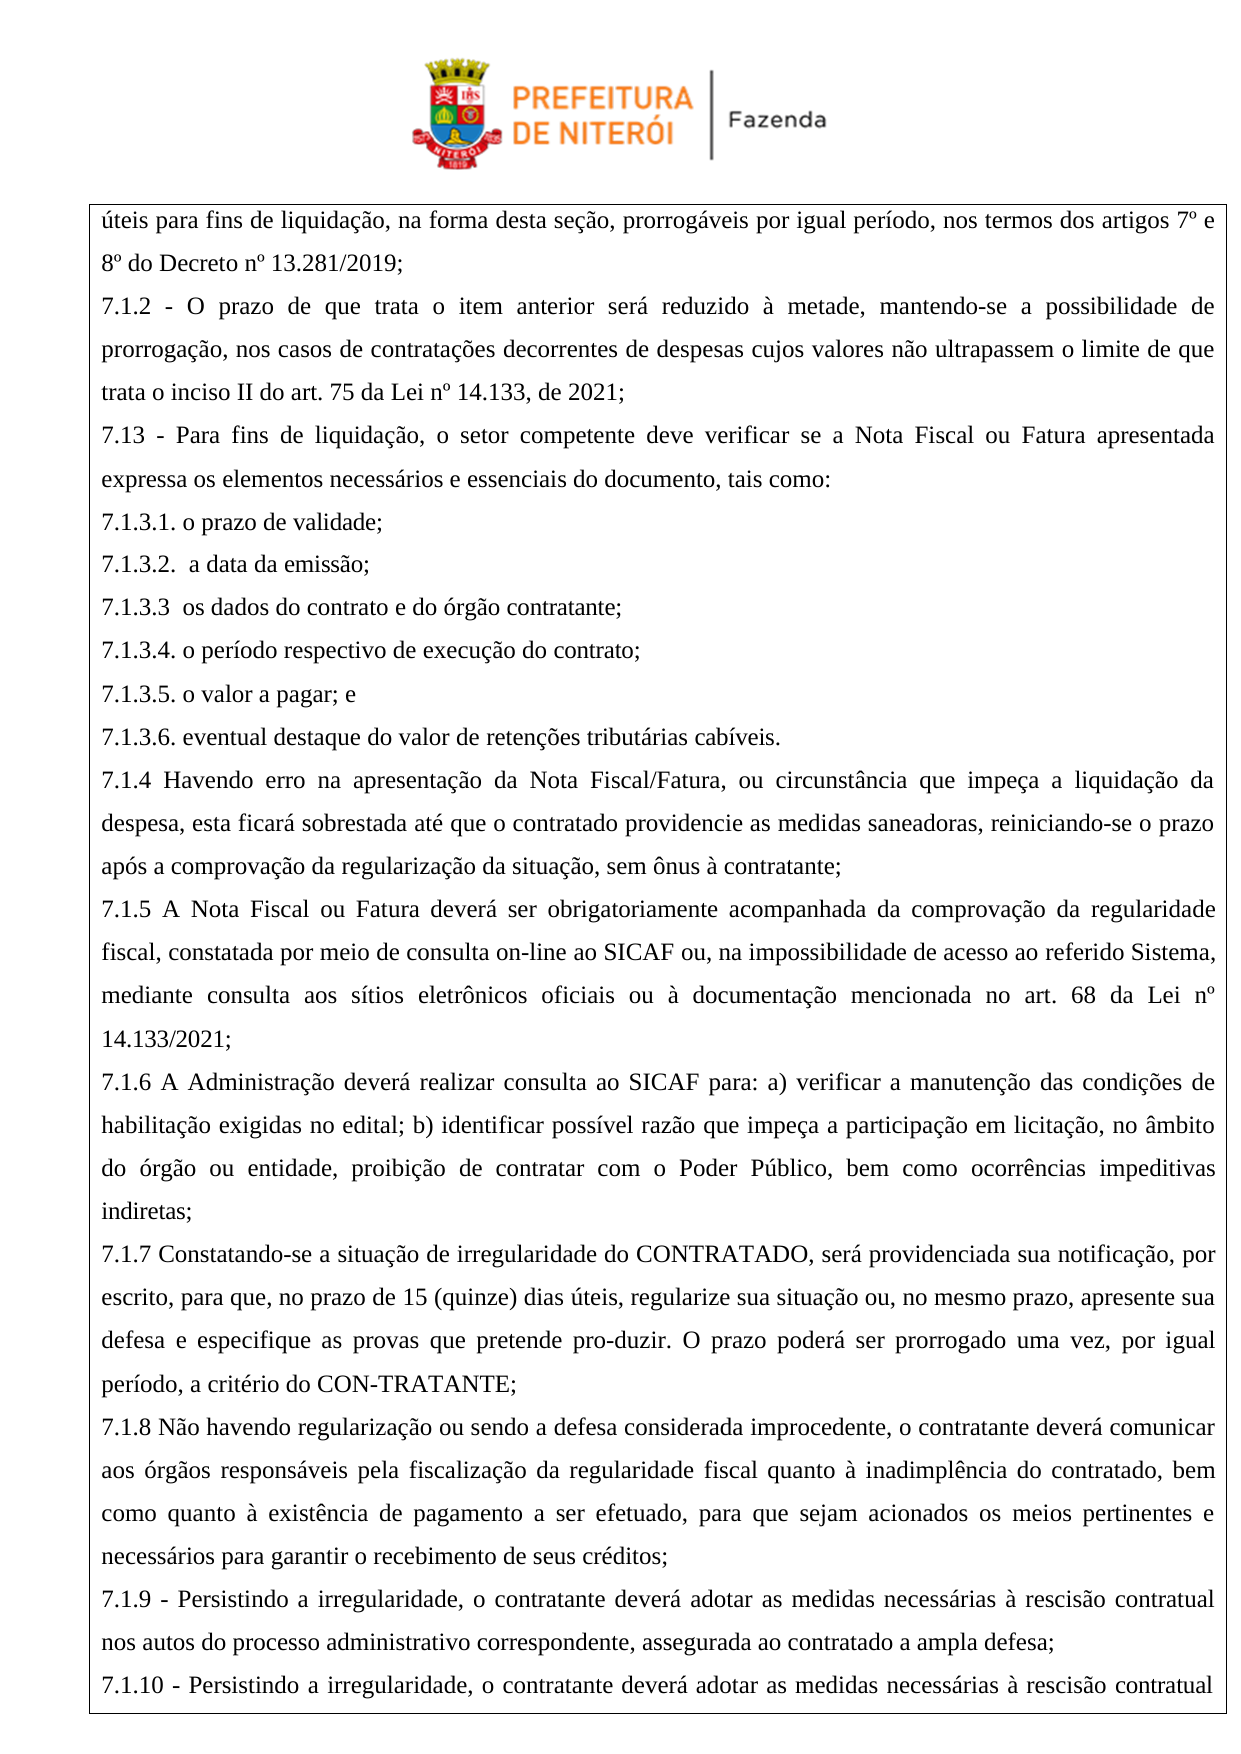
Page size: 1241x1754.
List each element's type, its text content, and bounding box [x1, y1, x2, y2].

table_header úteis para fins de liquidação, na forma desta seção, prorrogáveis por igual período, nos termos dos artigos 7º e 8º do Decreto nº 13.281/2019; 7.1.2 - O prazo de que trata o item anterior será reduzido à metade, mantendo-se a possibilidade de prorrogação, nos casos de contratações decorrentes de despesas cujos valores não ultrapassem o limite de que trata o inciso II do art. 75 da Lei nº 14.133, de 2021; 7.13 - Para fins de liquidação, o setor competente deve verificar se a Nota Fiscal ou Fatura apresentada expressa os elementos necessários e essenciais do documento, tais como: o prazo de validade; a data da emissão; 7.1.3.3 os dados do contrato e do órgão contratante; o período respectivo de execução do contrato; o valor a pagar; e eventual destaque do valor de retenções tributárias cabíveis. Havendo erro na apresentação da Nota Fiscal/Fatura, ou circunstância que impeça a liquidação da despesa, esta ficará sobrestada até que o contratado providencie as medidas saneadoras, reiniciando-se o prazo após a comprovação da regularização da situação, sem ônus à contratante; A Nota Fiscal ou Fatura deverá ser obrigatoriamente acompanhada da comprovação da regularidade fiscal, constatada por meio de consulta on-line ao SICAF ou, na impossibilidade de acesso ao referido Sistema, mediante consulta aos sítios eletrônicos oficiais ou à documentação mencionada no art. 68 da Lei nº 14.133/2021; A Administração deverá realizar consulta ao SICAF para: a) verificar a manutenção das condições de habilitação exigidas no edital; b) identificar possível razão que impeça a participação em licitação, no âmbito do órgão ou entidade, proibição de contratar com o Poder Público, bem como ocorrências impeditivas indiretas; Constatando-se a situação de irregularidade do CONTRATADO, será providenciada sua notificação, por escrito, para que, no prazo de 15 (quinze) dias úteis, regularize sua situação ou, no mesmo prazo, apresente sua defesa e especifique as provas que pretende pro-duzir. O prazo poderá ser prorrogado uma vez, por igual período, a critério do CON-TRATANTE; Não havendo regularização ou sendo a defesa considerada improcedente, o contratante deverá comunicar aos órgãos responsáveis pela fiscalização da regularidade fiscal quanto à inadimplência do contratado, bem como quanto à existência de pagamento a ser efetuado, para que sejam acionados os meios pertinentes e necessários para garantir o recebimento de seus créditos; - Persistindo a irregularidade, o contratante deverá adotar as medidas necessárias à rescisão contratual nos autos do processo administrativo correspondente, assegurada ao contratado a ampla defesa; - Persistindo a irregularidade, o contratante deverá adotar as medidas necessárias à rescisão contratual [90, 205, 1226, 1713]
picture [406, 47, 834, 177]
